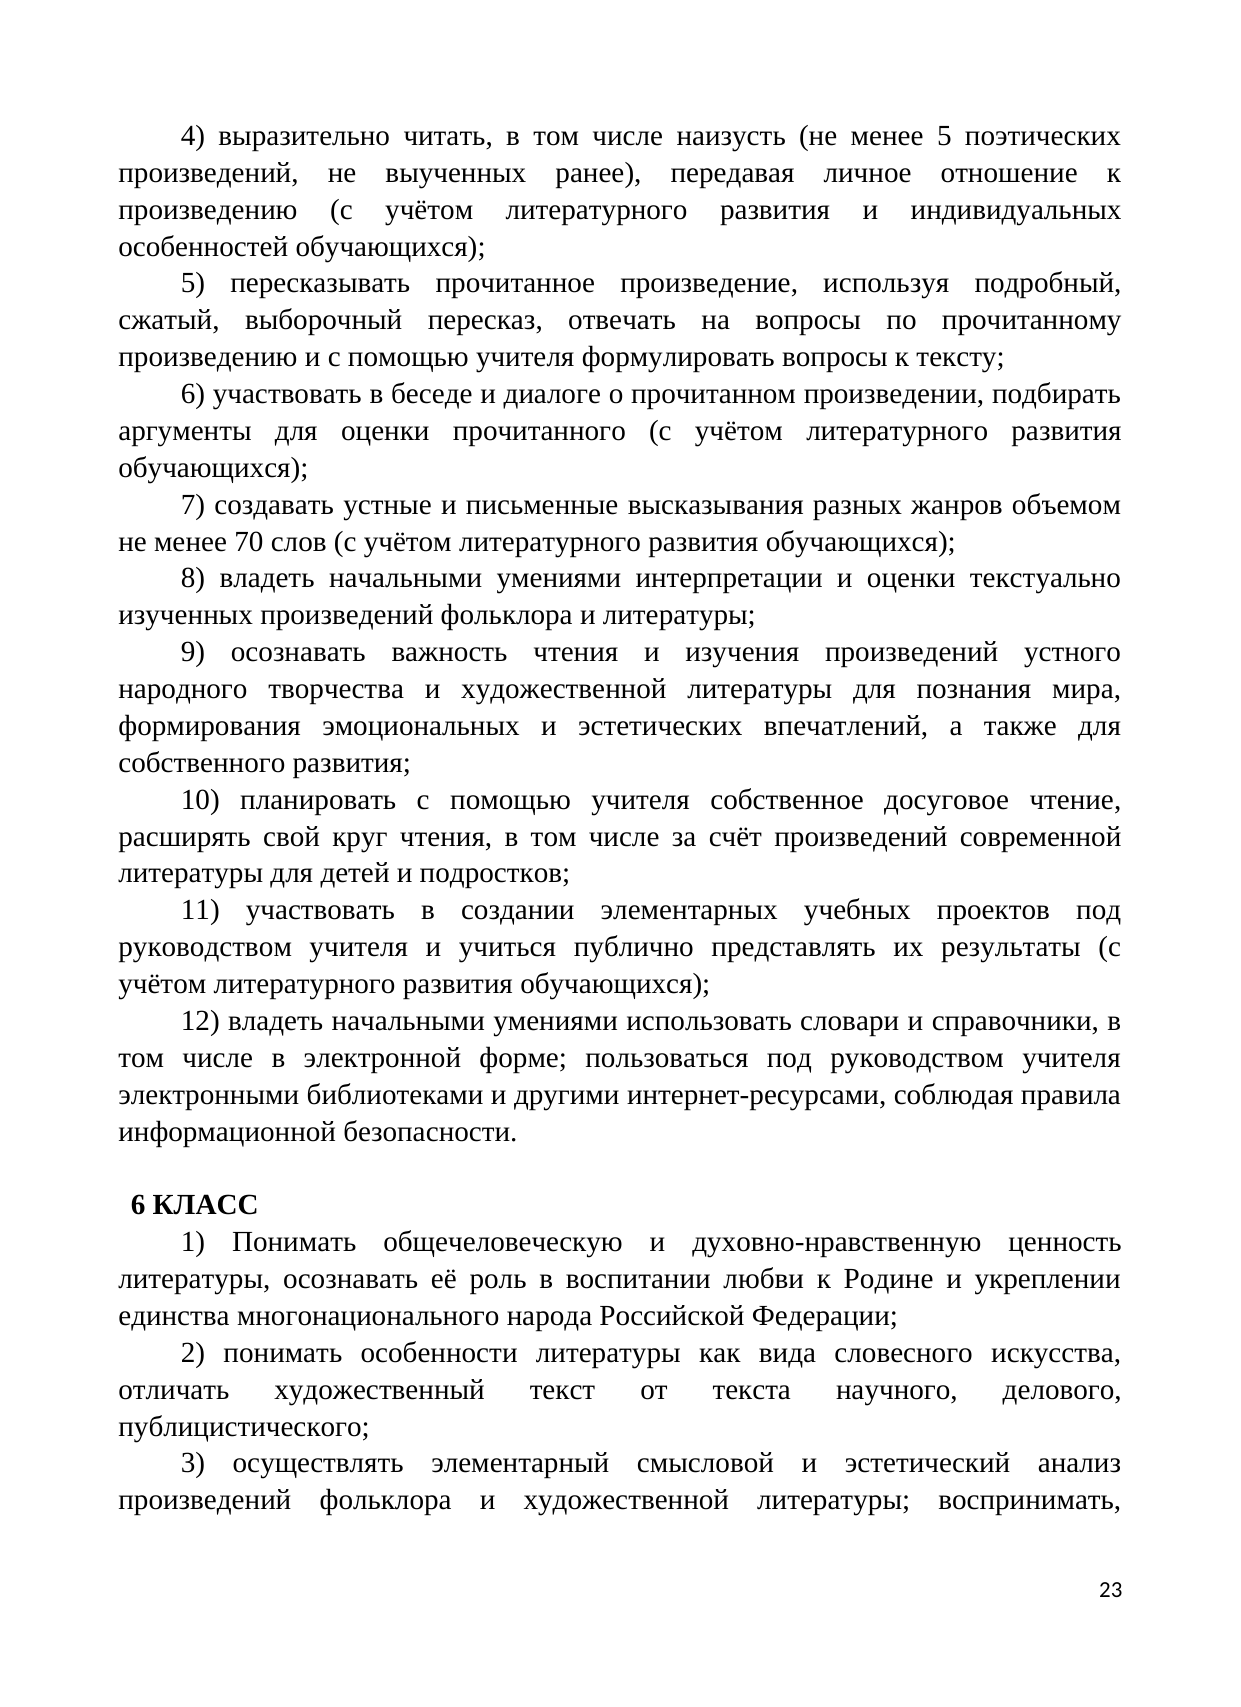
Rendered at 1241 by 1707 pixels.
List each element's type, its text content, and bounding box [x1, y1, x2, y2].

text 2) понимать особенности литературы как вида словесного искусства, отличать художественный текст от текста научного, делового, публицистического; [118, 1335, 1122, 1442]
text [118, 1446, 1122, 1516]
text 6) участвовать в беседе и диалоге о прочитанном произведении, подбирать аргументы для оценки прочитанного (с учётом литературного развития обучающихся); [118, 376, 1122, 483]
text 4) выразительно читать, в том числе наизусть (не менее 5 поэтических произведений, не выученных ранее), передавая личное отношение к произведению (с учётом литературного развития и индивидуальных особенностей обучающихся); [118, 118, 1122, 262]
text 11) участвовать в создании элементарных учебных проектов под руководством учителя и учиться публично представлять их результаты (с учётом литературного развития обучающихся); [118, 892, 1122, 1000]
text 1) Понимать общечеловеческую и духовно-нравственную ценность литературы, осознавать её роль в воспитании любви к Родине и укреплении единства многонационального народа Российской Федерации; [118, 1224, 1122, 1332]
text 8) владеть начальными умениями интерпретации и оценки текстуально изученных произведений фольклора и литературы; [118, 561, 1122, 631]
text 7) создавать устные и письменные высказывания разных жанров объемом не менее 70 слов (с учётом литературного развития обучающихся); [118, 487, 1122, 557]
text 12) владеть начальными умениями использовать словари и справочники, в том числе в электронной форме; пользоваться под руководством учителя электронными библиотеками и другими интернет-ресурсами, соблюдая правила информационной безопасности. [118, 1003, 1122, 1147]
text 5) пересказывать прочитанное произведение, используя подробный, сжатый, выборочный пересказ, отвечать на вопросы по прочитанному произведению и с помощью учителя формулировать вопросы к тексту; [118, 266, 1122, 373]
text 9) осознавать важность чтения и изучения произведений устного народного творчества и художественной литературы для познания мира, формирования эмоциональных и эстетических впечатлений, а также для собственного развития; [118, 634, 1122, 778]
text 6 КЛАСС [131, 1187, 1122, 1221]
text 10) планировать с помощью учителя собственное досуговое чтение, расширять свой круг чтения, в том числе за счёт произведений современной литературы для детей и подростков; [118, 782, 1122, 889]
